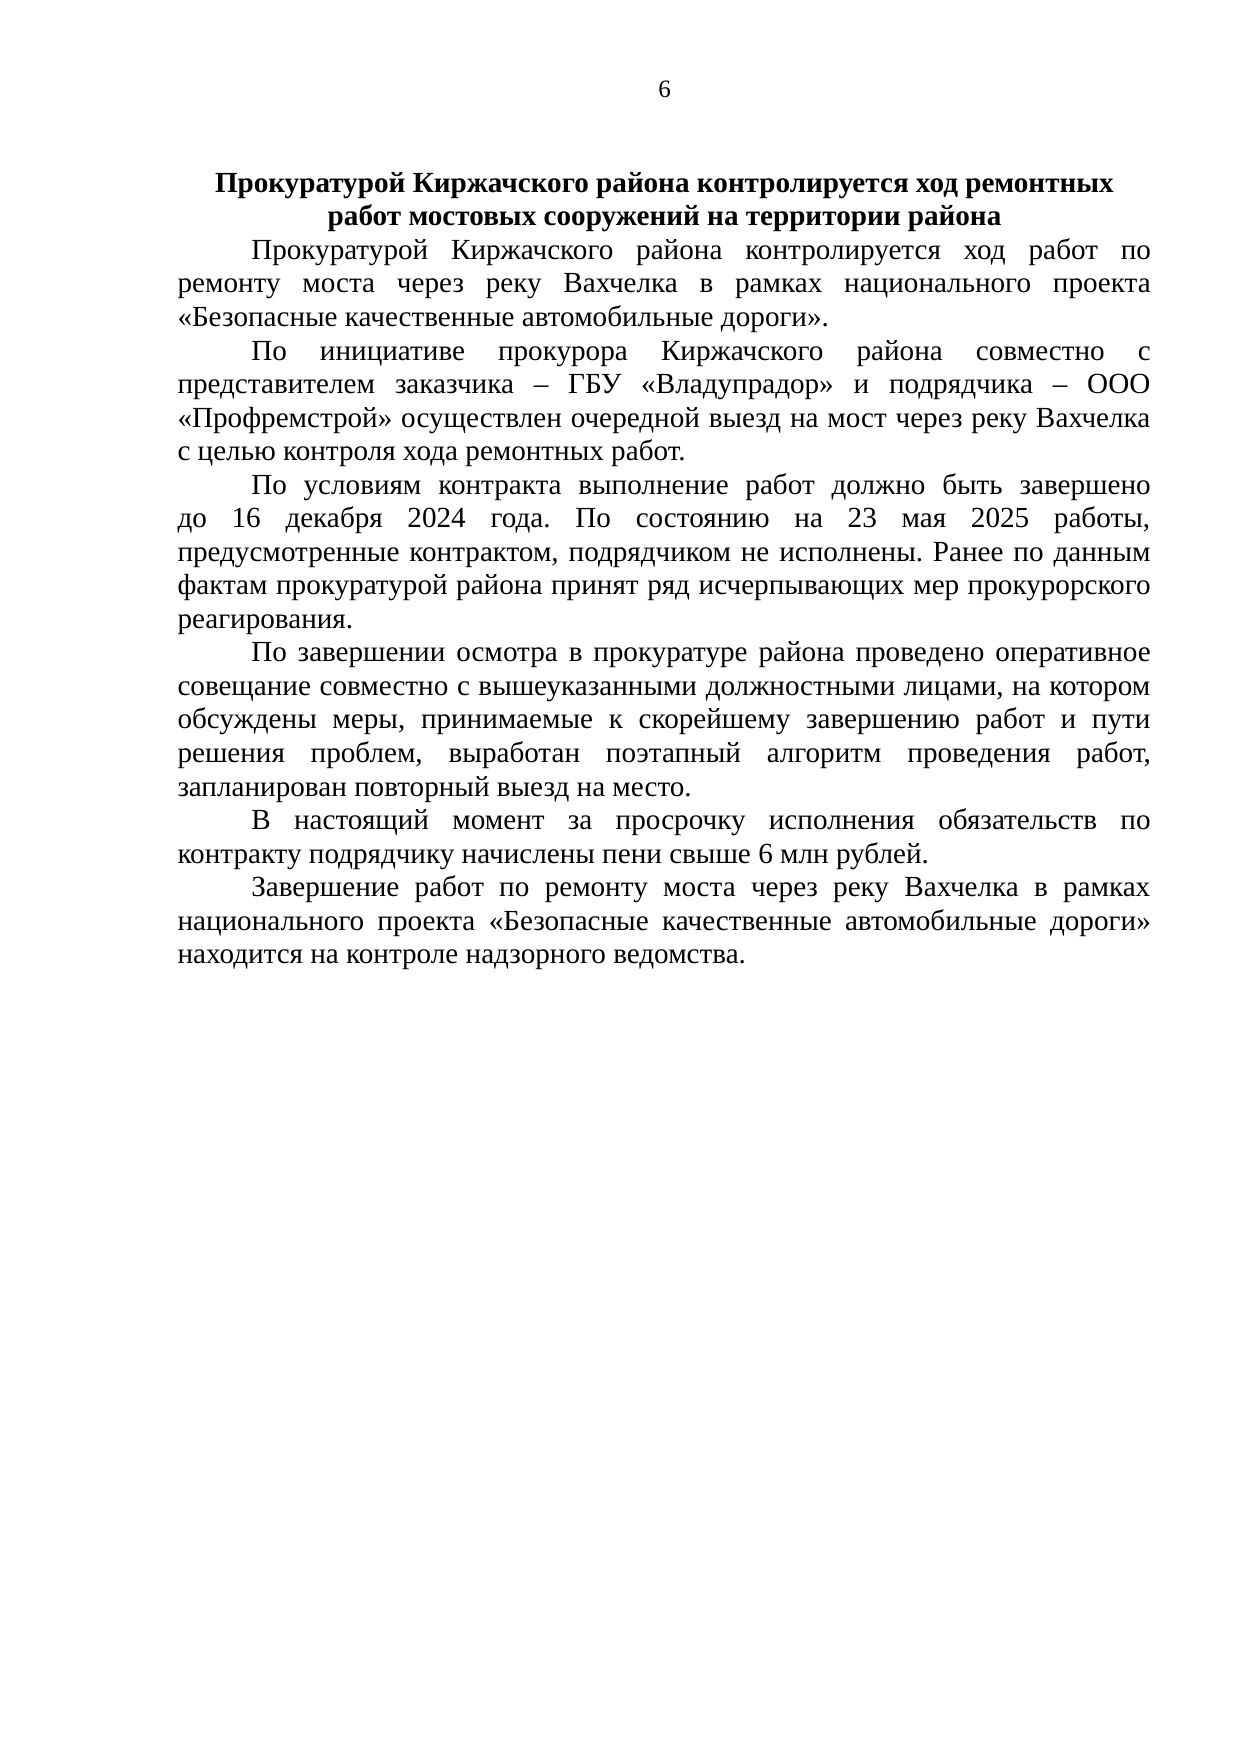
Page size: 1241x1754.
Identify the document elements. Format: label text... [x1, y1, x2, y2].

text Прокуратурой Киржачского района контролируется ход ремонтных работ мостовых сооружений на территории района [177, 165, 1152, 232]
text Прокуратурой Киржачского района контролируется ход работ по ремонту моста через реку Вахчелка в рамках национального проекта «Безопасные качественные автомобильные дороги». [177, 232, 1152, 333]
text По инициативе прокурора Киржачского района совместно с представителем заказчика – ГБУ «Владупрадор» и подрядчика – ООО «Профремстрой» осуществлен очередной выезд на мост через реку Вахчелка с целью контроля хода ремонтных работ. [177, 333, 1152, 467]
text По завершении осмотра в прокуратуре района проведено оперативное совещание совместно с вышеуказанными должностными лицами, на котором обсуждены меры, принимаемые к скорейшему завершению работ и пути решения проблем, выработан поэтапный алгоритм проведения работ, запланирован повторный выезд на место. [177, 634, 1152, 802]
text По условиям контракта выполнение работ должно быть завершено до 16 декабря 2024 года. По состоянию на 23 мая 2025 работы, предусмотренные контрактом, подрядчиком не исполнены. Ранее по данным фактам прокуратурой района принят ряд исчерпывающих мер прокурорского реагирования. [177, 467, 1152, 634]
text Завершение работ по ремонту моста через реку Вахчелка в рамках национального проекта «Безопасные качественные автомобильные дороги» находится на контроле надзорного ведомства. [177, 869, 1152, 970]
text В настоящий момент за просрочку исполнения обязательств по контракту подрядчику начислены пени свыше 6 млн рублей. [177, 802, 1152, 869]
